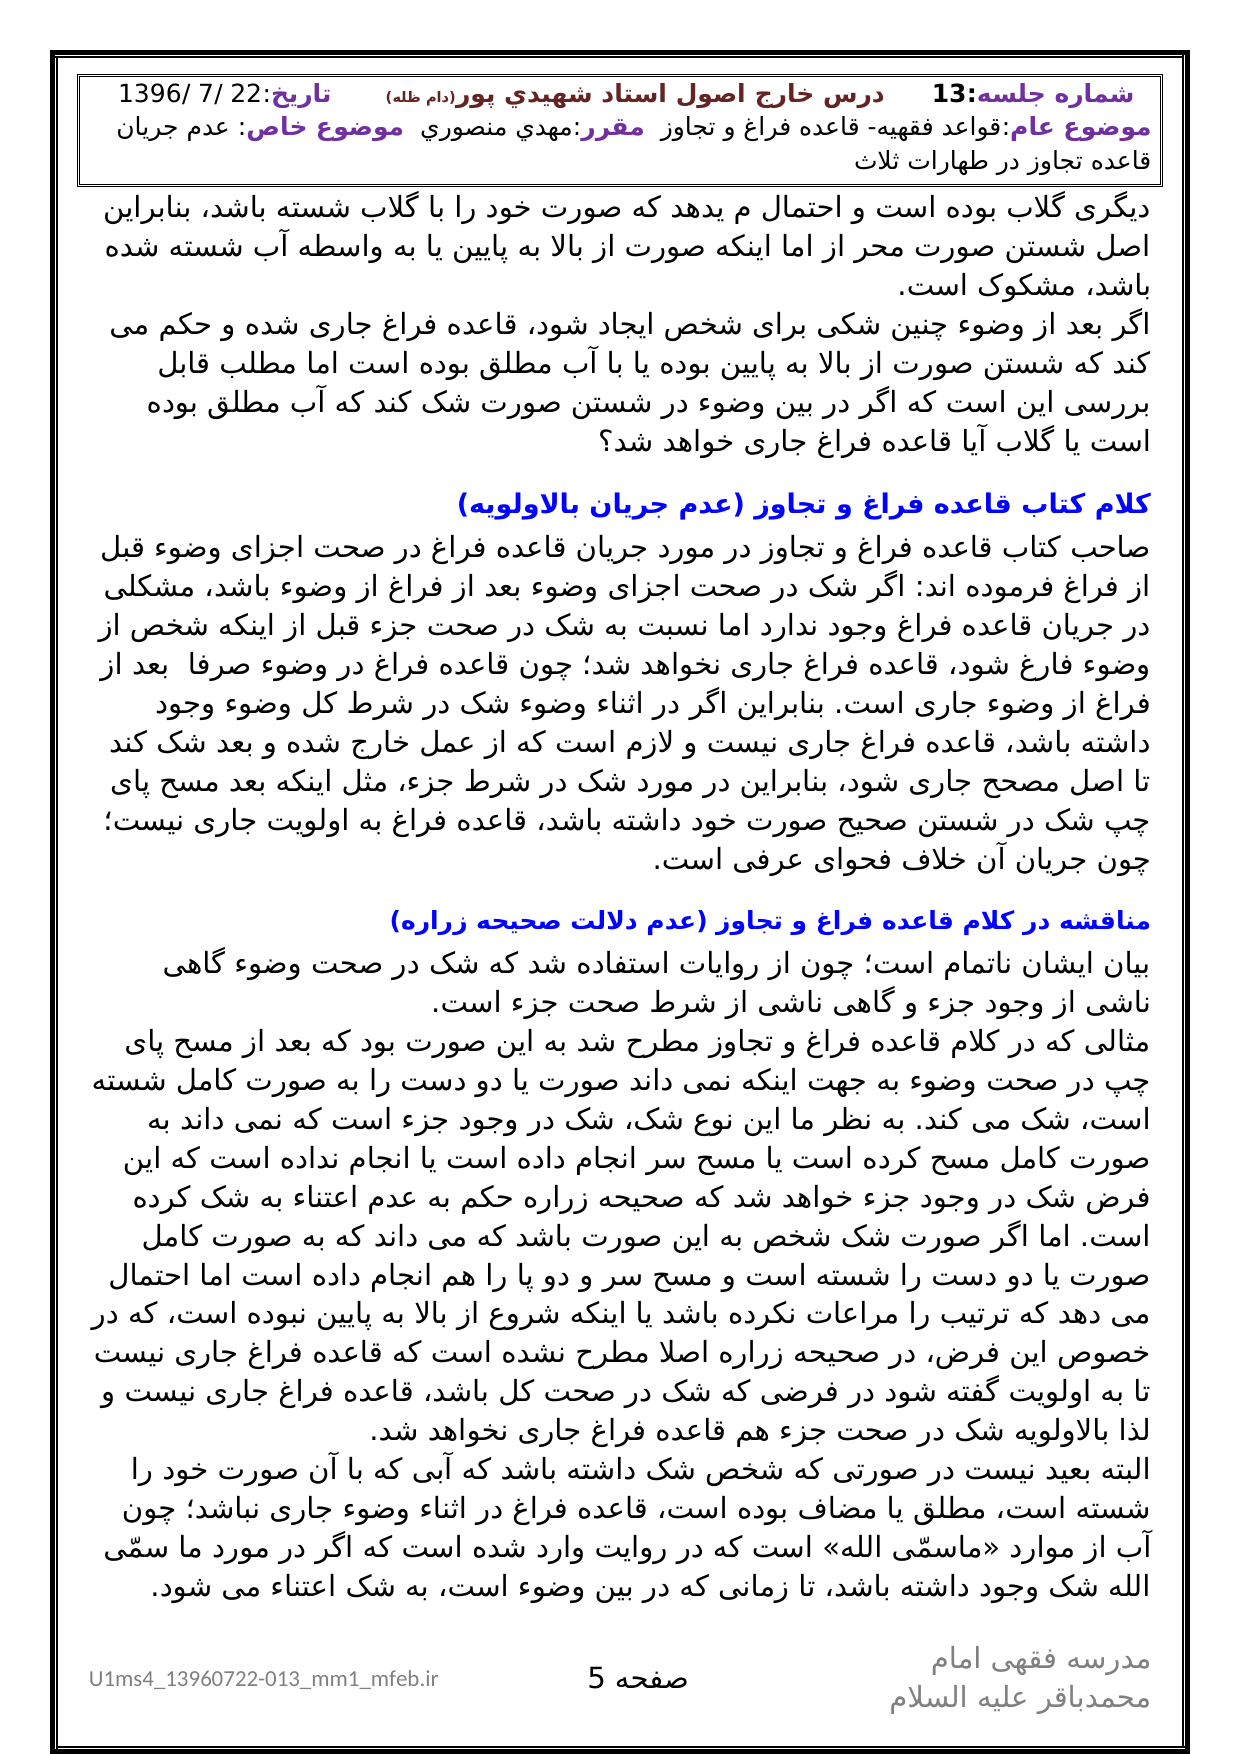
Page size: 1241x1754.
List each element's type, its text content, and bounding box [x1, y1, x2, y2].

text صاحب کتاب قاعده فراغ و تجاوز در مورد جریان قاعده فراغ در صحت اجزای وضوء قبل از فراغ فرموده اند: اگر شک در صحت اجزای وضوء بعد از فراغ از وضوء باشد، مشکلی در جریان قاعده فراغ وجود ندارد اما نسبت به شک در صحت جزء قبل از اینکه شخص از وضوء فارغ شود، قاعده فراغ جاری نخواهد شد؛ چون قاعده فراغ در وضوء صرفا بعد از فراغ از وضوء جاری است. بنابراین اگر در اثناء وضوء شک در شرط کل وضوء وجود داشته باشد، قاعده فراغ جاری نیست و لازم است که از عمل خارج شده و بعد شک کند تا اصل مصحح جاری شود، بنابراین در مورد شک در شرط جزء، مثل اینکه بعد مسح پای چپ شک در شستن صحیح صورت خود داشته باشد، قاعده فراغ به اولویت جاری نیست؛ چون جریان آن خلاف فحوای عرفی است. [89, 531, 1152, 876]
subtitle کلام کتاب قاعده فراغ و تجاوز (عدم جریان بالاولویه) [89, 488, 1152, 520]
text بیان ایشان ناتمام است؛ چون از روایات استفاده شد که شک در صحت وضوء گاهی ناشی از وجود جزء و گاهی ناشی از شرط صحت جزء است. [89, 946, 1152, 1019]
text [89, 191, 1152, 302]
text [89, 1453, 1152, 1603]
text اگر بعد از وضوء چنین شکی برای شخص ایجاد شود، قاعده فراغ جاری شده و حکم می کند که شستن صورت از بالا به پایین بوده یا با آب مطلق بوده است اما مطلب قابل بررسی این است که اگر در بین وضوء در شستن صورت شک کند که آب مطلق بوده است یا گلاب آیا قاعده فراغ جاری خواهد شد؟ [89, 307, 1152, 458]
text مثالی که در کلام قاعده فراغ و تجاوز مطرح شد به این صورت بود که بعد از مسح پای چپ در صحت وضوء به جهت اینکه نمی داند صورت یا دو دست را به صورت کامل شسته است، شک می کند. به نظر ما این نوع شک، شک در وجود جزء است که نمی داند به صورت کامل مسح کرده است یا مسح سر انجام داده است یا انجام نداده است که این فرض شک در وجود جزء خواهد شد که صحیحه زراره حکم به عدم اعتناء به شک کرده است. اما اگر صورت شک شخص به این صورت باشد که می داند که به صورت کامل صورت یا دو دست را شسته است و مسح سر و دو پا را هم انجام داده است اما احتمال می دهد که ترتیب را مراعات نکرده باشد یا اینکه شروع از بالا به پایین نبوده است، که در خصوص این فرض، در صحیحه زراره اصلا مطرح نشده است که قاعده فراغ جاری نیست تا به اولویت گفته شود در فرضی که شک در صحت کل باشد، قاعده فراغ جاری نیست و لذا بالاولویه شک در صحت جزء هم قاعده فراغ جاری نخواهد شد. [89, 1024, 1152, 1448]
subtitle مناقشه در کلام قاعده فراغ و تجاوز (عدم دلالت صحیحه زراره) [89, 906, 1152, 936]
